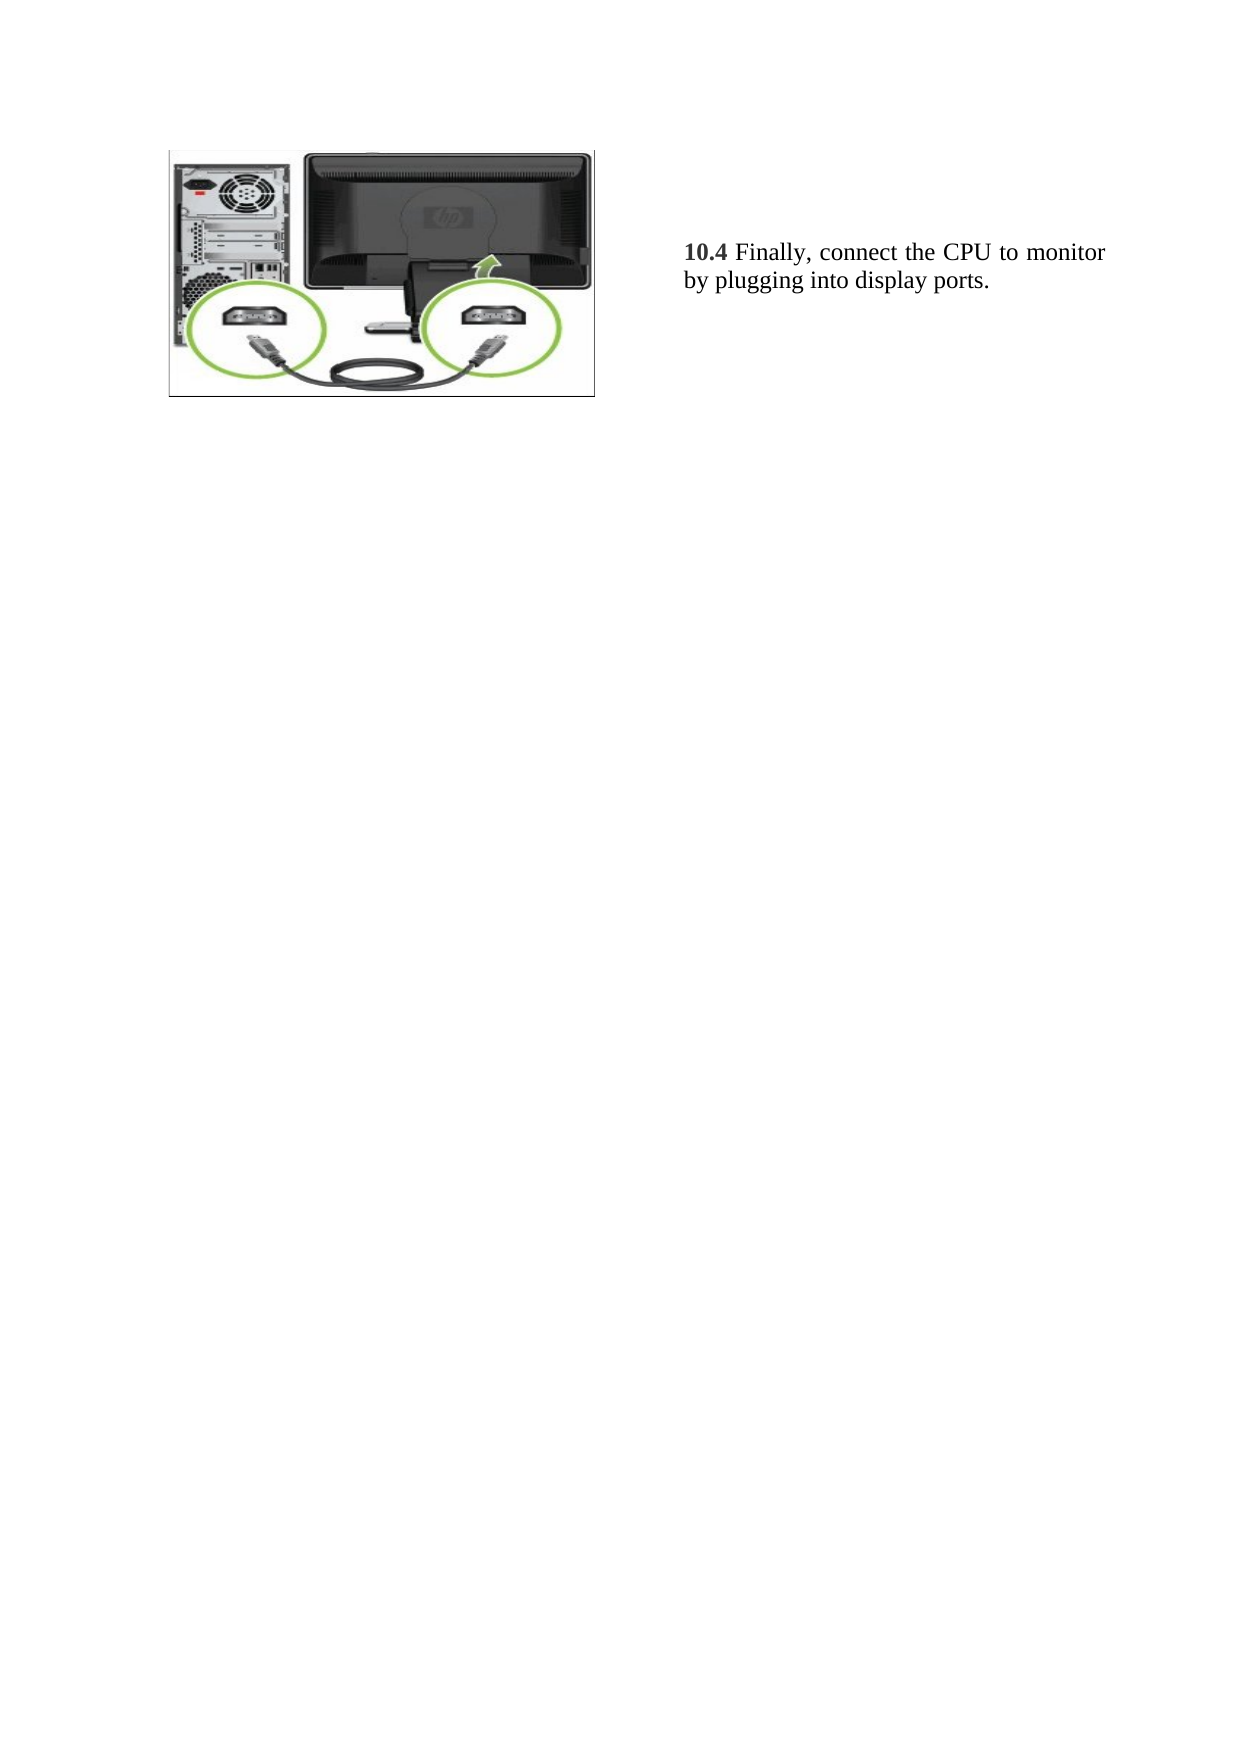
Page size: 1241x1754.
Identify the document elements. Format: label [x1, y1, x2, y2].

picture [168, 150, 595, 397]
